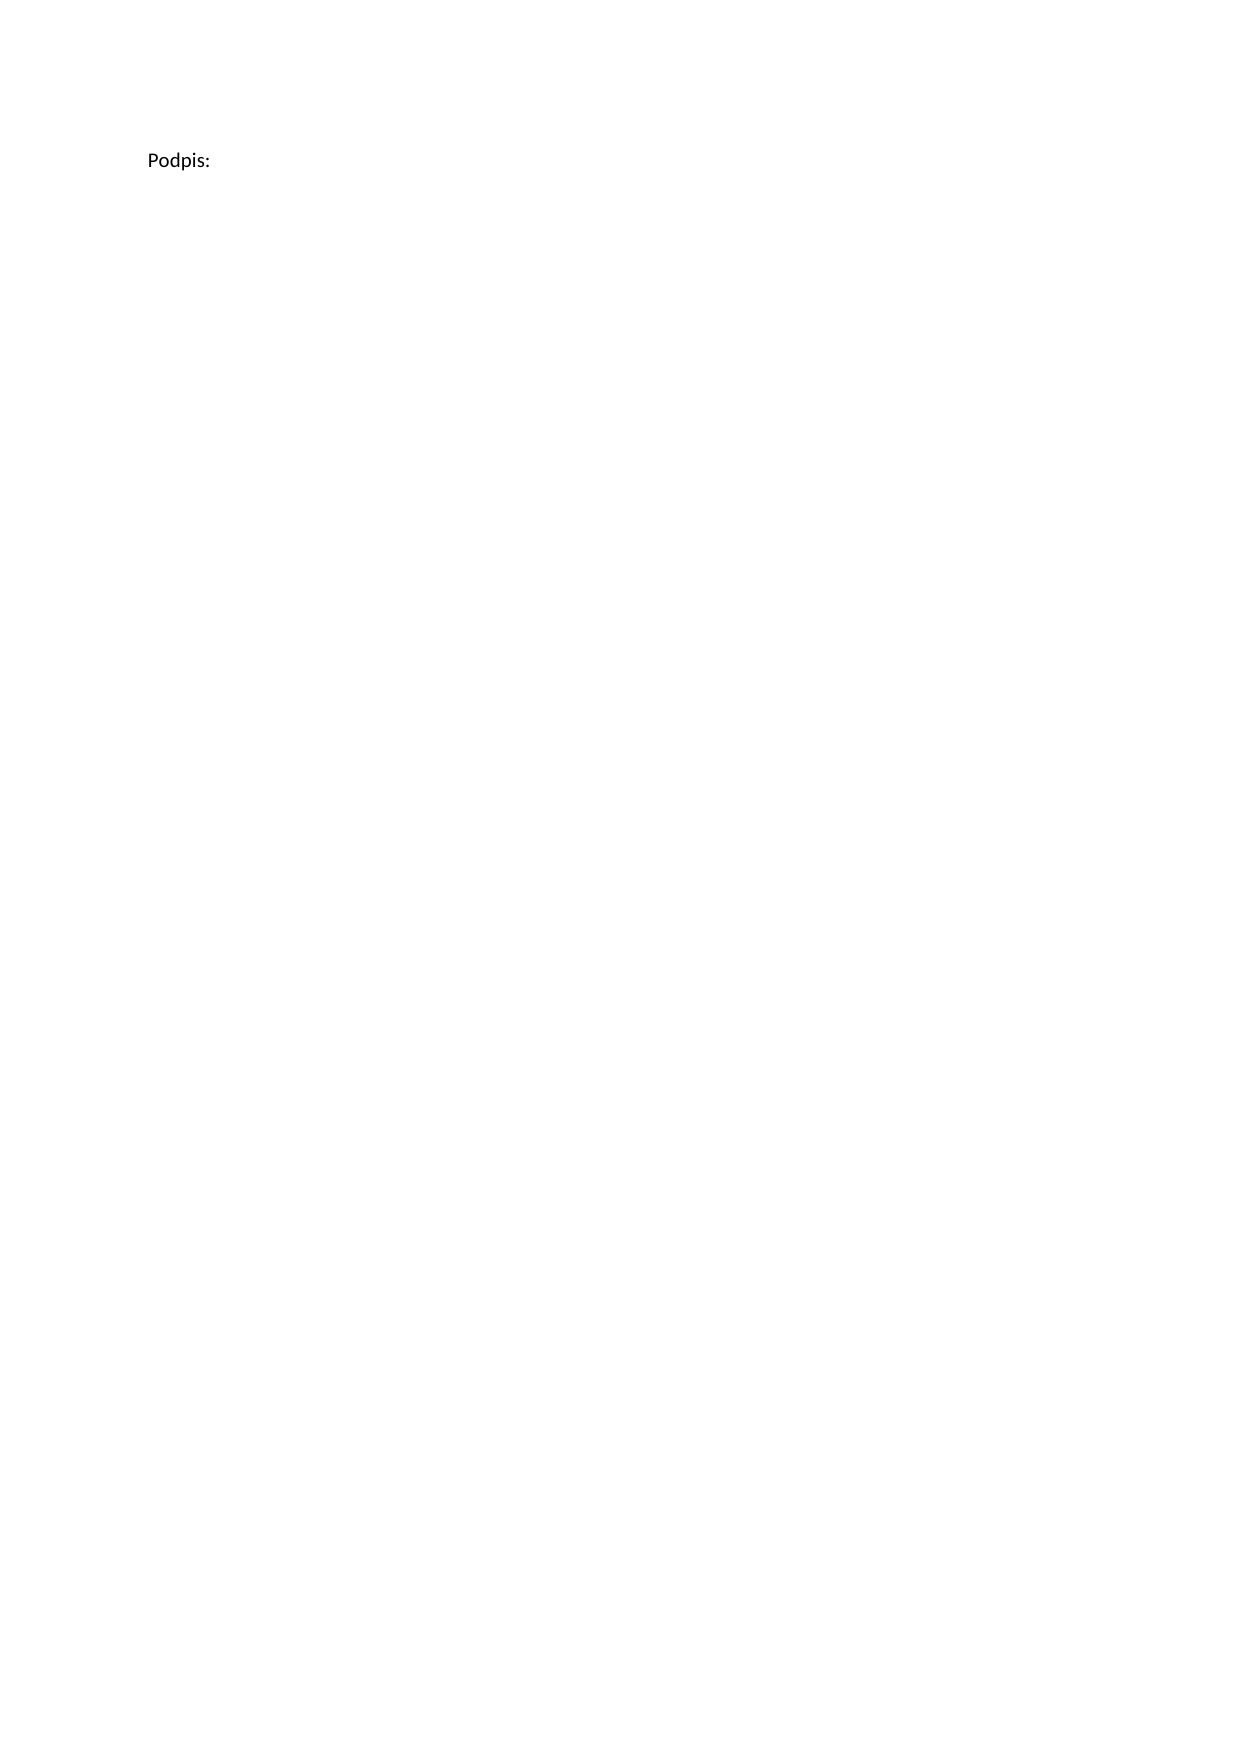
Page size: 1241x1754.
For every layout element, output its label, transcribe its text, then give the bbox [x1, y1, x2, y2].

text Podpis: [148, 148, 1093, 173]
